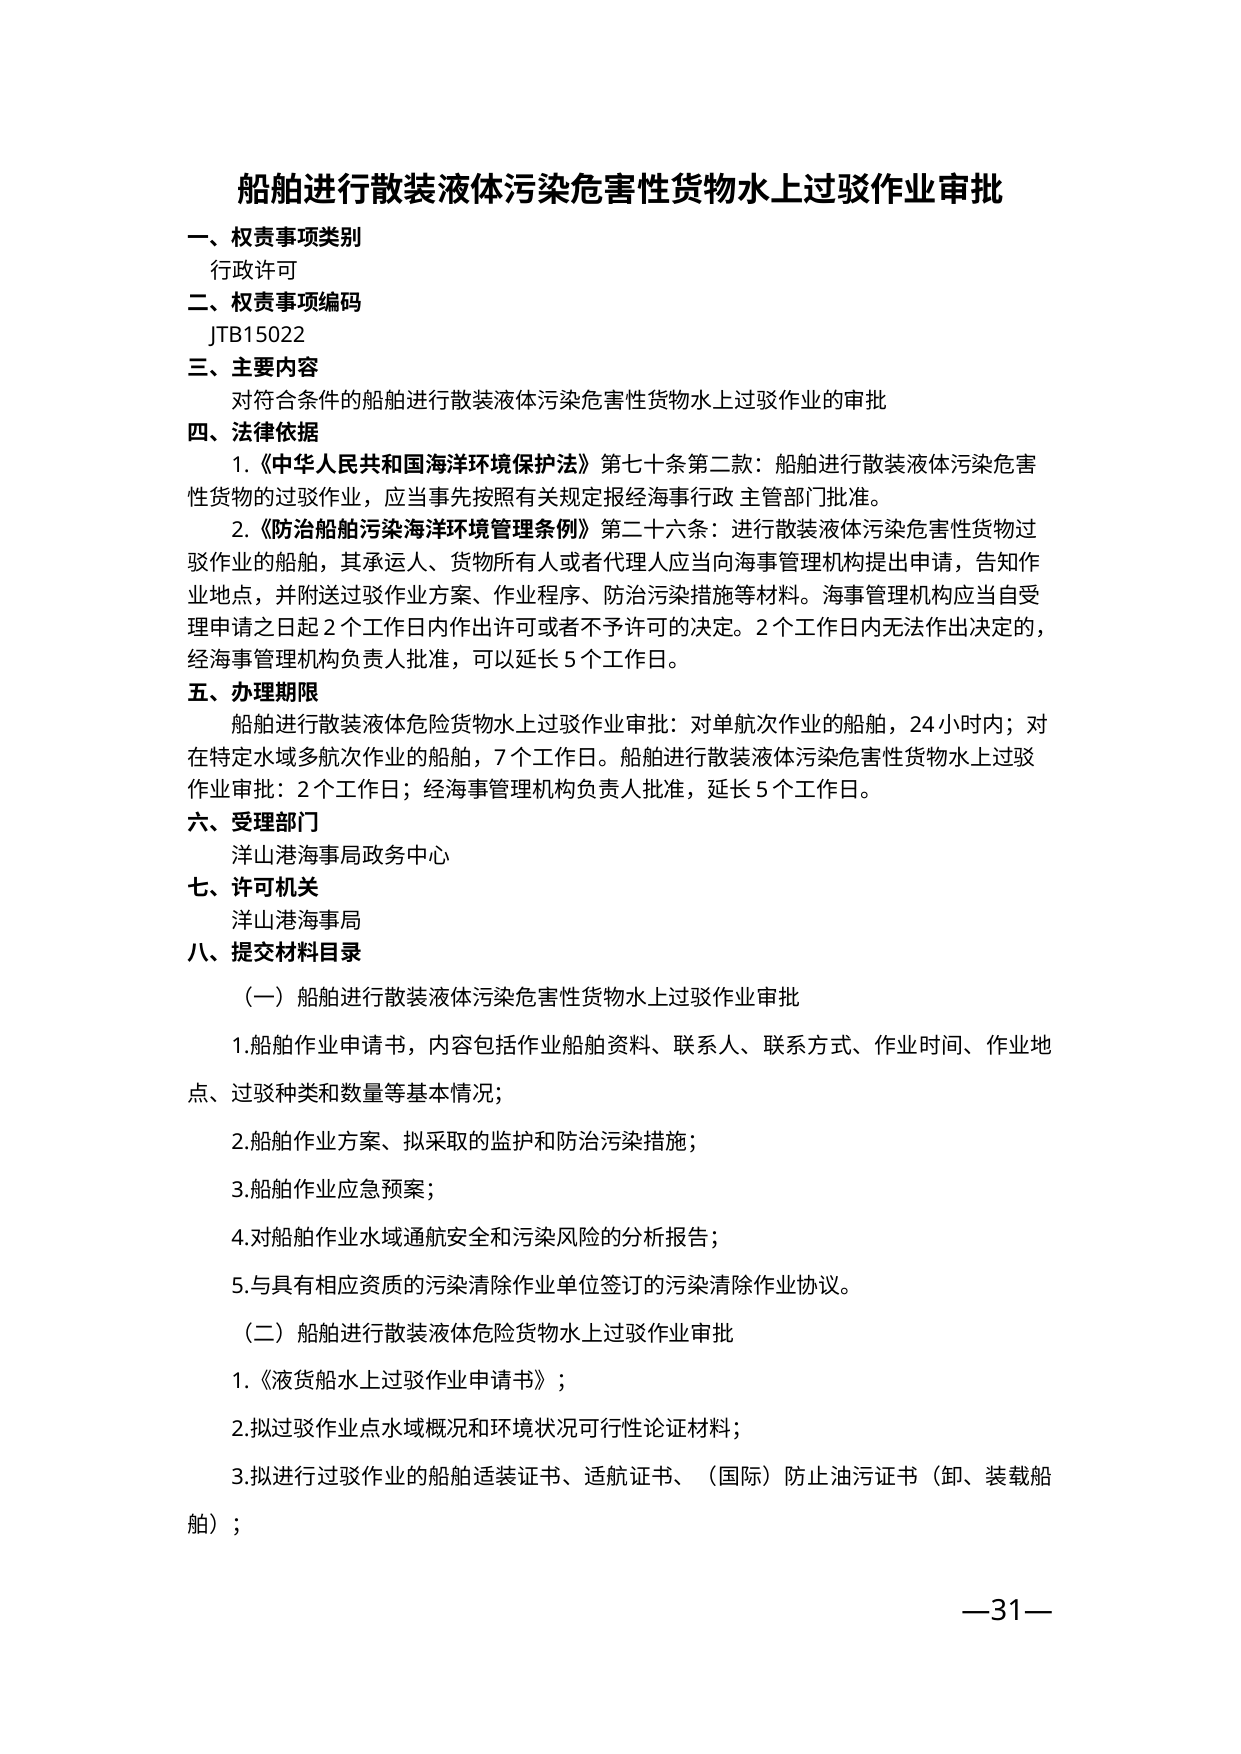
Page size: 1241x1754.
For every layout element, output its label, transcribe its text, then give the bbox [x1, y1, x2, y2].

text （二）船舶进行散装液体危险货物水上过驳作业审批 [187, 1303, 1053, 1351]
list 提交材料目录 [187, 935, 1053, 967]
text 一、权责事项类别 [187, 220, 1053, 252]
text 2.拟过驳作业点水域概况和环境状况可行性论证材料； [187, 1398, 1053, 1446]
text 1.《液货船水上过驳作业申请书》； [187, 1351, 1053, 1398]
text 3.拟进行过驳作业的船舶适装证书、适航证书、（国际）防止油污证书（卸、装载船舶）； [187, 1446, 1053, 1542]
text 洋山港海事局政务中心 [187, 837, 1053, 870]
text 2.《防治船舶污染海洋环境管理条例》第二十六条：进行散装液体污染危害性货物过驳作业的船舶，其承运人、货物所有人或者代理人应当向海事管理机构提出申请，告知作业地点，并附送过驳作业方案、作业程序、防治污染措施等材料。海事管理机构应当自受理申请之日起2个工作日内作出许可或者不予许可的决定。2个工作日内无法作出决定的，经海事管理机构负责人批准，可以延长5个工作日。 [187, 512, 1053, 675]
text 4.对船舶作业水域通航安全和污染风险的分析报告； [187, 1207, 1053, 1255]
text 对符合条件的船舶进行散装液体污染危害性货物水上过驳作业的审批 [187, 382, 1053, 415]
text 行政许可 [187, 252, 1053, 285]
list 许可机关 [187, 870, 1053, 902]
text 2.船舶作业方案、拟采取的监护和防治污染措施； [187, 1111, 1053, 1159]
text 5.与具有相应资质的污染清除作业单位签订的污染清除作业协议。 [187, 1255, 1053, 1303]
list 受理部门 [187, 805, 1053, 837]
text 1.《中华人民共和国海洋环境保护法》第七十条第二款：船舶进行散装液体污染危害性货物的过驳作业，应当事先按照有关规定报经海事行政 主管部门批准。 [187, 447, 1053, 512]
text 船舶进行散装液体危险货物水上过驳作业审批：对单航次作业的船舶，24小时内；对在特定水域多航次作业的船舶，7个工作日。船舶进行散装液体污染危害性货物水上过驳作业审批：2个工作日；经海事管理机构负责人批准，延长5个工作日。 [187, 707, 1053, 805]
text 洋山港海事局 [187, 902, 1053, 935]
text 3.船舶作业应急预案； [187, 1159, 1053, 1207]
list 法律依据 [187, 415, 1053, 447]
list 办理期限 [187, 675, 1053, 707]
text 1.船舶作业申请书，内容包括作业船舶资料、联系人、联系方式、作业时间、作业地点、过驳种类和数量等基本情况； [187, 1015, 1053, 1111]
subtitle 船舶进行散装液体污染危害性货物水上过驳作业审批 [187, 155, 1053, 220]
text JTB15022 [187, 317, 1053, 350]
text （一）船舶进行散装液体污染危害性货物水上过驳作业审批 [187, 967, 1053, 1015]
list 主要内容 [187, 350, 1053, 382]
text 二、权责事项编码 [187, 285, 1053, 317]
